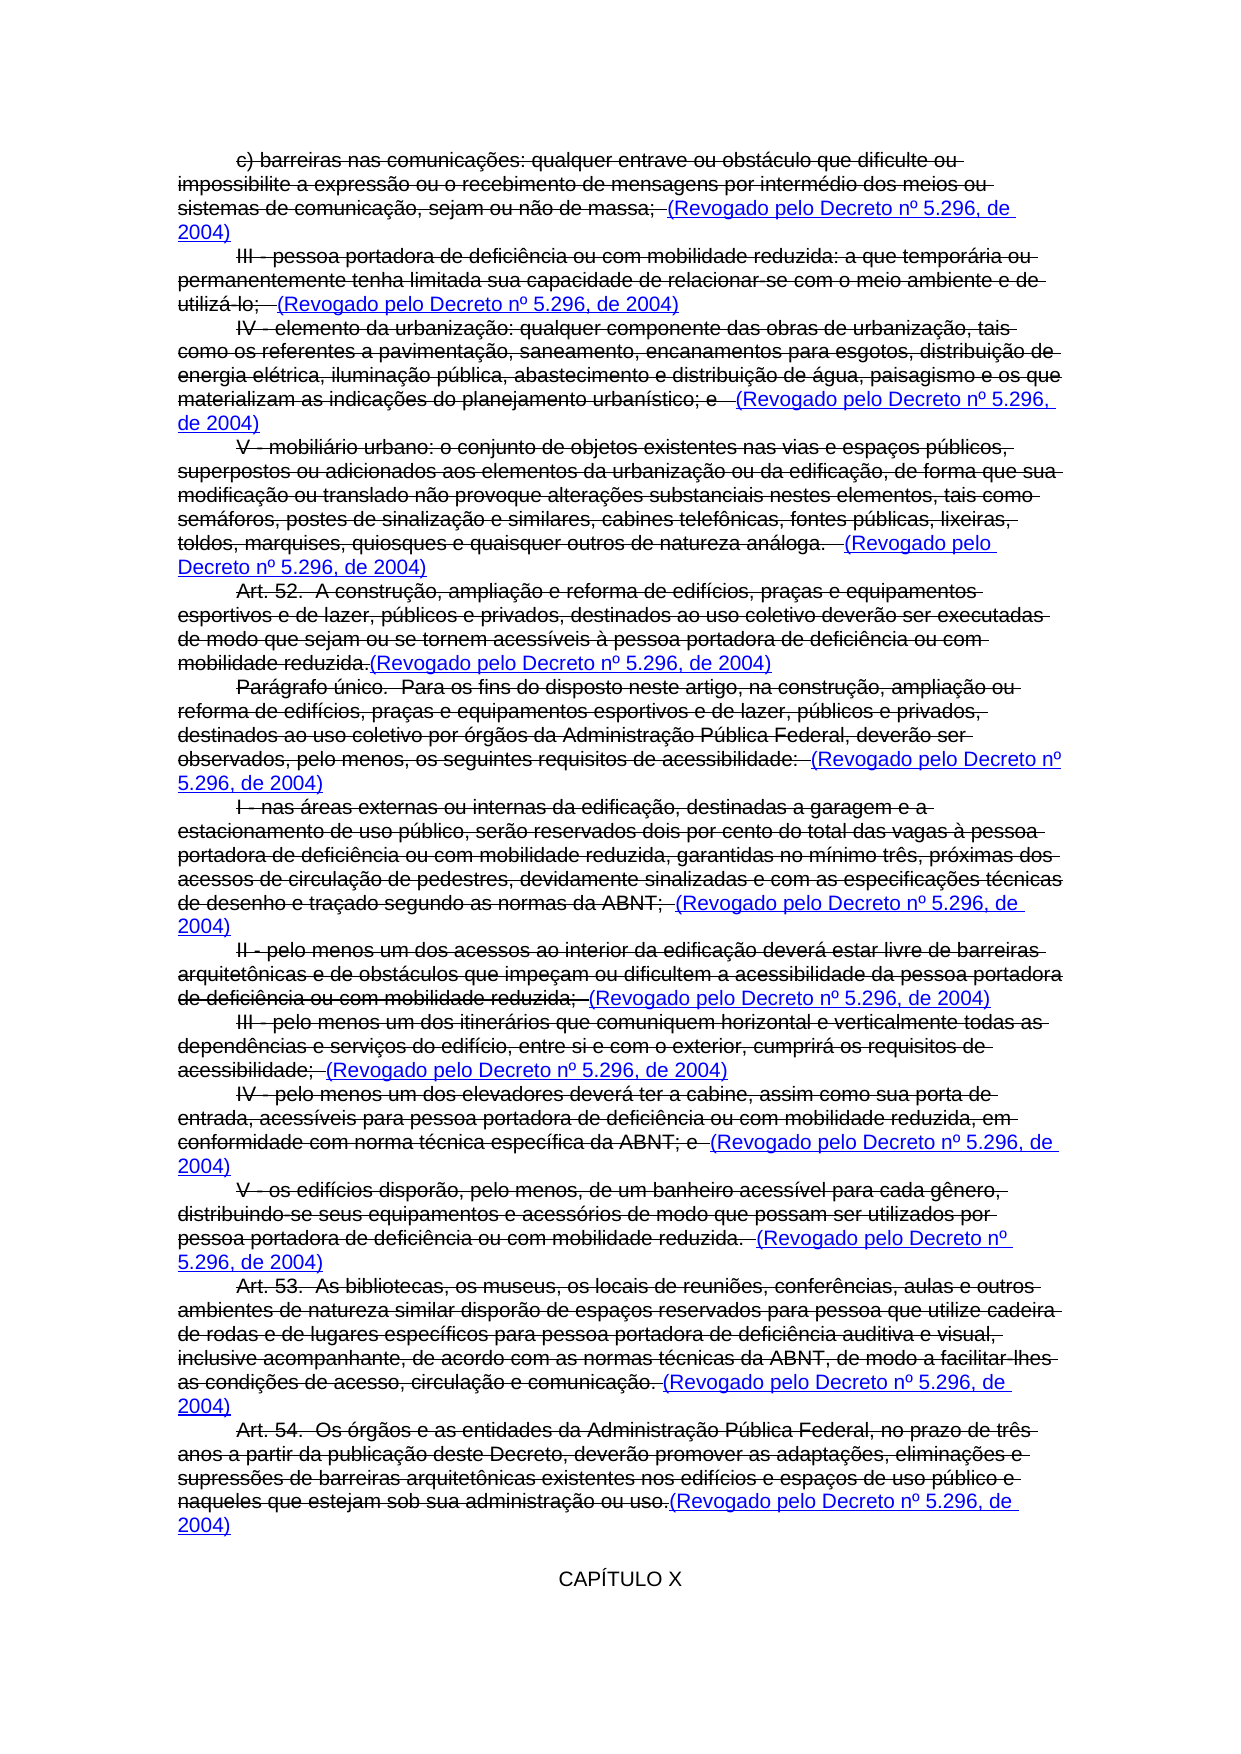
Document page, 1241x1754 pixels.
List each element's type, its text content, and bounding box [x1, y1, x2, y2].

text CAPÍTULO X [177, 1566, 1063, 1590]
text III - pessoa portadora de deficiência ou com mobilidade reduzida: a que temporária ou permanentemente tenha limitada sua capacidade de relacionar-se com o meio ambiente e de utilizá-lo; (Revogado pelo Decreto nº 5.296, de 2004) [177, 243, 1063, 315]
text c) barreiras nas comunicações: qualquer entrave ou obstáculo que dificulte ou impossibilite a expressão ou o recebimento de mensagens por intermédio dos meios ou sistemas de comunicação, sejam ou não de massa; (Revogado pelo Decreto nº 5.296, de 2004) [177, 148, 1063, 243]
text I - nas áreas externas ou internas da edificação, destinadas a garagem e a estacionamento de uso público, serão reservados dois por cento do total das vagas à pessoa portadora de deficiência ou com mobilidade reduzida, garantidas no mínimo três, próximas dos acessos de circulação de pedestres, devidamente sinalizadas e com as especificações técnicas de desenho e traçado segundo as normas da ABNT; (Revogado pelo Decreto nº 5.296, de 2004) [177, 794, 1063, 880]
text Art. 53. As bibliotecas, os museus, os locais de reuniões, conferências, aulas e outros ambientes de natureza similar disporão de espaços reservados para pessoa que utilize cadeira de rodas e de lugares específicos para pessoa portadora de deficiência auditiva e visual, inclusive acompanhante, de acordo com as normas técnicas da ABNT, de modo a facilitar-lhes as condições de acesso, circulação e comunicação. (Revogado pelo Decreto nº 5.296, de 2004) [177, 1274, 1063, 1417]
text Art. 54. Os órgãos e as entidades da Administração Pública Federal, no prazo de três anos a partir da publicação deste Decreto, deverão promover as adaptações, eliminações e supressões de barreiras arquitetônicas existentes nos edifícios e espaços de uso público e naqueles que estejam sob sua administração ou uso.(Revogado pelo Decreto nº 5.296, de 2004) [177, 1417, 1063, 1537]
text IV - elemento da urbanização: qualquer componente das obras de urbanização, tais como os referentes a pavimentação, saneamento, encanamentos para esgotos, distribuição de energia elétrica, iluminação pública, abastecimento e distribuição de água, paisagismo e os que materializam as indicações do planejamento urbanístico; e (Revogado pelo Decreto nº 5.296, de 2004) [177, 315, 1063, 435]
text V - mobiliário urbano: o conjunto de objetos existentes nas vias e espaços públicos, superpostos ou adicionados aos elementos da urbanização ou da edificação, de forma que sua modificação ou translado não provoque alterações substanciais nestes elementos, tais como semáforos, postes de sinalização e similares, cabines telefônicas, fontes públicas, lixeiras, toldos, marquises, quiosques e quaisquer outros de natureza análoga. (Revogado pelo Decreto nº 5.296, de 2004) [177, 473, 1063, 579]
text II - pelo menos um dos acessos ao interior da edificação deverá estar livre de barreiras arquitetônicas e de obstáculos que impeçam ou dificultem a acessibilidade da pessoa portadora de deficiência ou com mobilidade reduzida; (Revogado pelo Decreto nº 5.296, de 2004) [177, 938, 1063, 976]
text V - mobiliário urbano: o conjunto de objetos existentes nas vias e espaços públicos, superpostos ou adicionados aos elementos da urbanização ou da edificação, de forma que sua modificação ou translado não provoque alterações substanciais nestes elementos, tais como semáforos, postes de sinalização e similares, cabines telefônicas, fontes públicas, lixeiras, toldos, marquises, quiosques e quaisquer outros de natureza análoga. (Revogado pelo Decreto nº 5.296, de 2004) [177, 435, 1063, 472]
text II - pelo menos um dos acessos ao interior da edificação deverá estar livre de barreiras arquitetônicas e de obstáculos que impeçam ou dificultem a acessibilidade da pessoa portadora de deficiência ou com mobilidade reduzida; (Revogado pelo Decreto nº 5.296, de 2004) [177, 977, 1063, 1010]
text Art. 52. A construção, ampliação e reforma de edifícios, praças e equipamentos esportivos e de lazer, públicos e privados, destinados ao uso coletivo deverão ser executadas de modo que sejam ou se tornem acessíveis à pessoa portadora de deficiência ou com mobilidade reduzida.(Revogado pelo Decreto nº 5.296, de 2004) [177, 579, 1063, 675]
text III - pelo menos um dos itinerários que comuniquem horizontal e verticalmente todas as dependências e serviços do edifício, entre si e com o exterior, cumprirá os requisitos de acessibilidade; (Revogado pelo Decreto nº 5.296, de 2004) [177, 1010, 1063, 1082]
text V - os edifícios disporão, pelo menos, de um banheiro acessível para cada gênero, distribuindo-se seus equipamentos e acessórios de modo que possam ser utilizados por pessoa portadora de deficiência ou com mobilidade reduzida. (Revogado pelo Decreto nº 5.296, de 2004) [177, 1178, 1063, 1274]
text IV - pelo menos um dos elevadores deverá ter a cabine, assim como sua porta de entrada, acessíveis para pessoa portadora de deficiência ou com mobilidade reduzida, em conformidade com norma técnica específica da ABNT; e (Revogado pelo Decreto nº 5.296, de 2004) [177, 1082, 1063, 1178]
text I - nas áreas externas ou internas da edificação, destinadas a garagem e a estacionamento de uso público, serão reservados dois por cento do total das vagas à pessoa portadora de deficiência ou com mobilidade reduzida, garantidas no mínimo três, próximas dos acessos de circulação de pedestres, devidamente sinalizadas e com as especificações técnicas de desenho e traçado segundo as normas da ABNT; (Revogado pelo Decreto nº 5.296, de 2004) [177, 881, 1063, 938]
text Parágrafo único. Para os fins do disposto neste artigo, na construção, ampliação ou reforma de edifícios, praças e equipamentos esportivos e de lazer, públicos e privados, destinados ao uso coletivo por órgãos da Administração Pública Federal, deverão ser observados, pelo menos, os seguintes requisitos de acessibilidade: (Revogado pelo Decreto nº 5.296, de 2004) [177, 675, 1063, 794]
